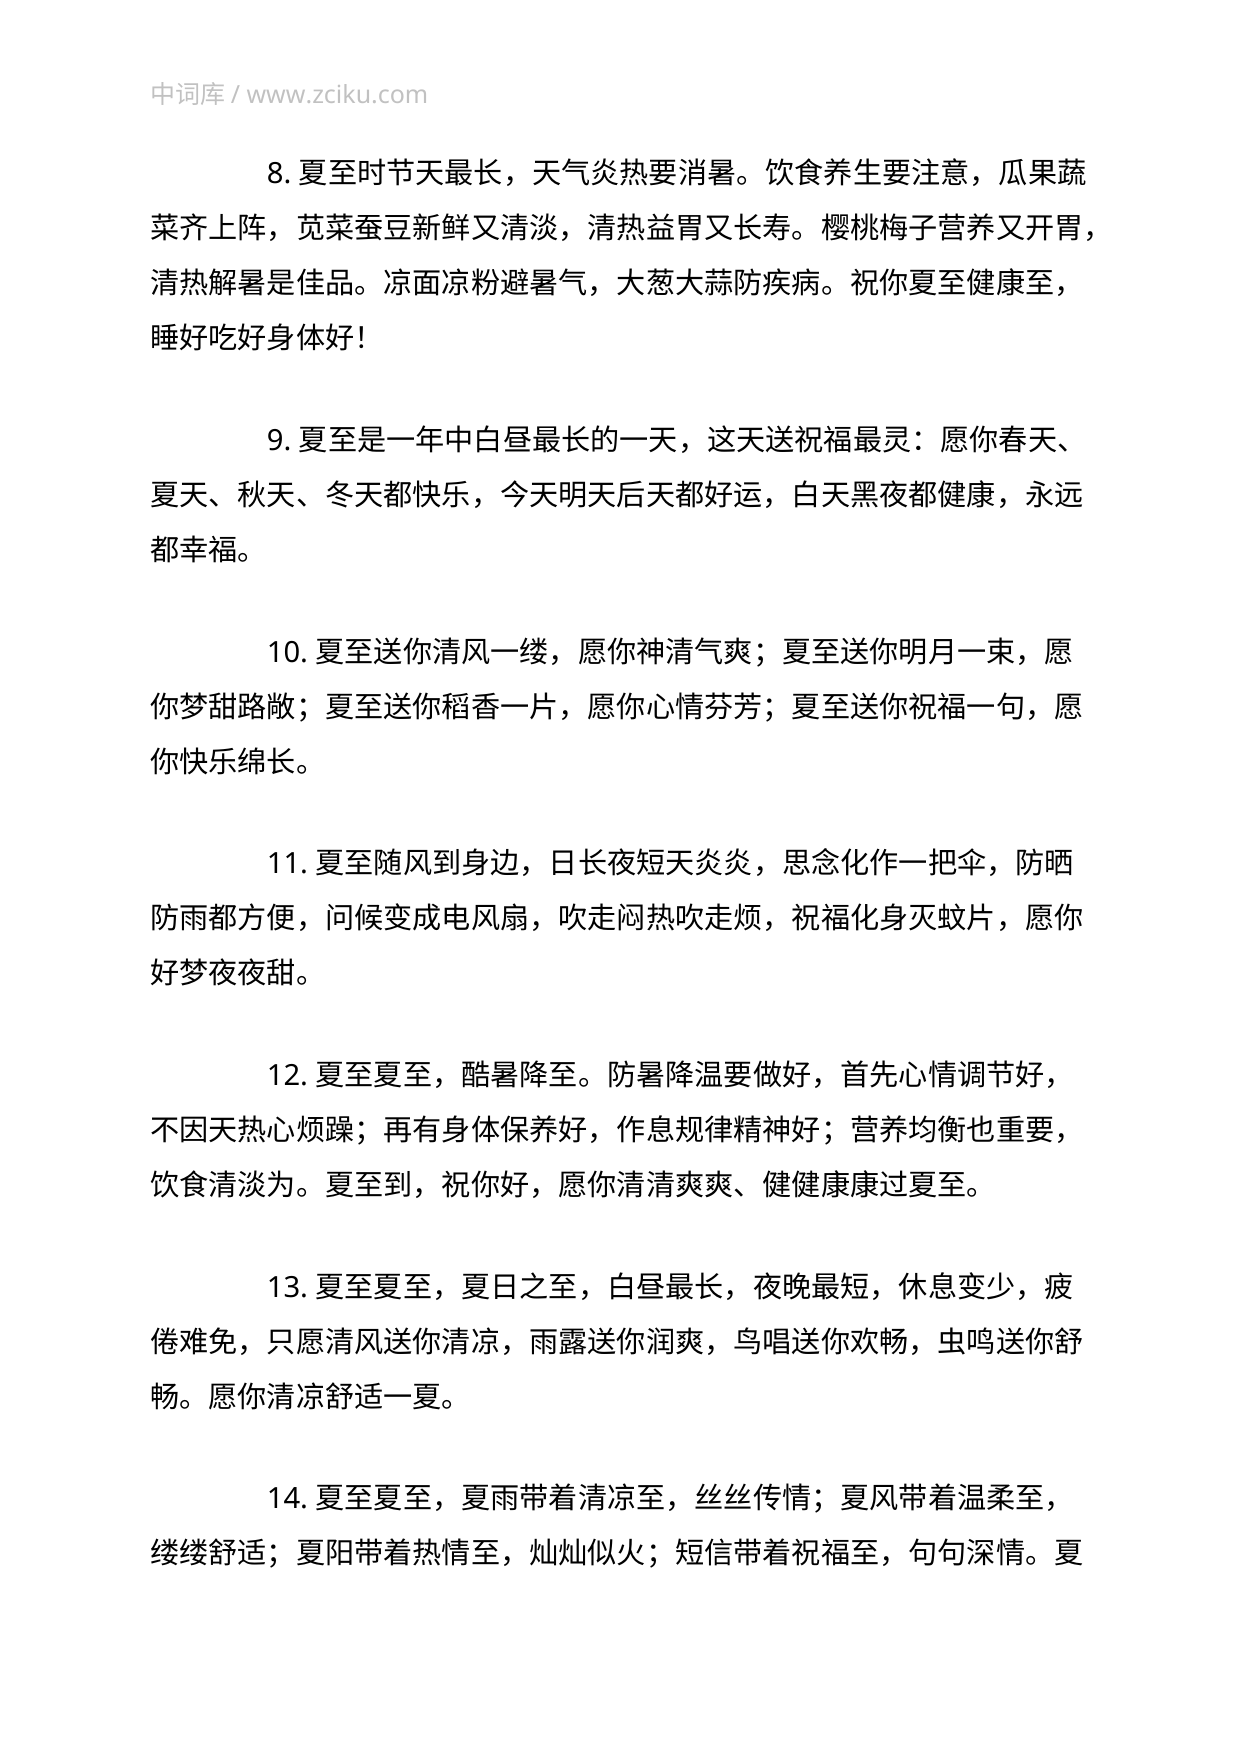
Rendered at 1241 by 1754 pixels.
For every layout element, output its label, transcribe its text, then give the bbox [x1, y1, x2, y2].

text 9. 夏至是一年中白昼最长的一天，这天送祝福最灵：愿你春天、夏天、秋天、冬天都快乐，今天明天后天都好运，白天黑夜都健康，永远都幸福。 [150, 417, 1090, 569]
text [150, 1475, 1090, 1572]
text 12. 夏至夏至，酷暑降至。防暑降温要做好，首先心情调节好，不因天热心烦躁；再有身体保养好，作息规律精神好；营养均衡也重要，饮食清淡为。夏至到，祝你好，愿你清清爽爽、健健康康过夏至。 [150, 1052, 1090, 1204]
text 8. 夏至时节天最长，天气炎热要消暑。饮食养生要注意，瓜果蔬菜齐上阵，苋菜蚕豆新鲜又清淡，清热益胃又长寿。樱桃梅子营养又开胃，清热解暑是佳品。凉面凉粉避暑气，大葱大蒜防疾病。祝你夏至健康至，睡好吃好身体好！ [150, 150, 1090, 357]
text 10. 夏至送你清风一缕，愿你神清气爽；夏至送你明月一束，愿你梦甜路敞；夏至送你稻香一片，愿你心情芬芳；夏至送你祝福一句，愿你快乐绵长。 [150, 628, 1090, 780]
text 11. 夏至随风到身边，日长夜短天炎炎，思念化作一把伞，防晒防雨都方便，问候变成电风扇，吹走闷热吹走烦，祝福化身灭蚊片，愿你好梦夜夜甜。 [150, 840, 1090, 992]
text 13. 夏至夏至，夏日之至，白昼最长，夜晚最短，休息变少，疲倦难免，只愿清风送你清凉，雨露送你润爽，鸟唱送你欢畅，虫鸣送你舒畅。愿你清凉舒适一夏。 [150, 1263, 1090, 1415]
